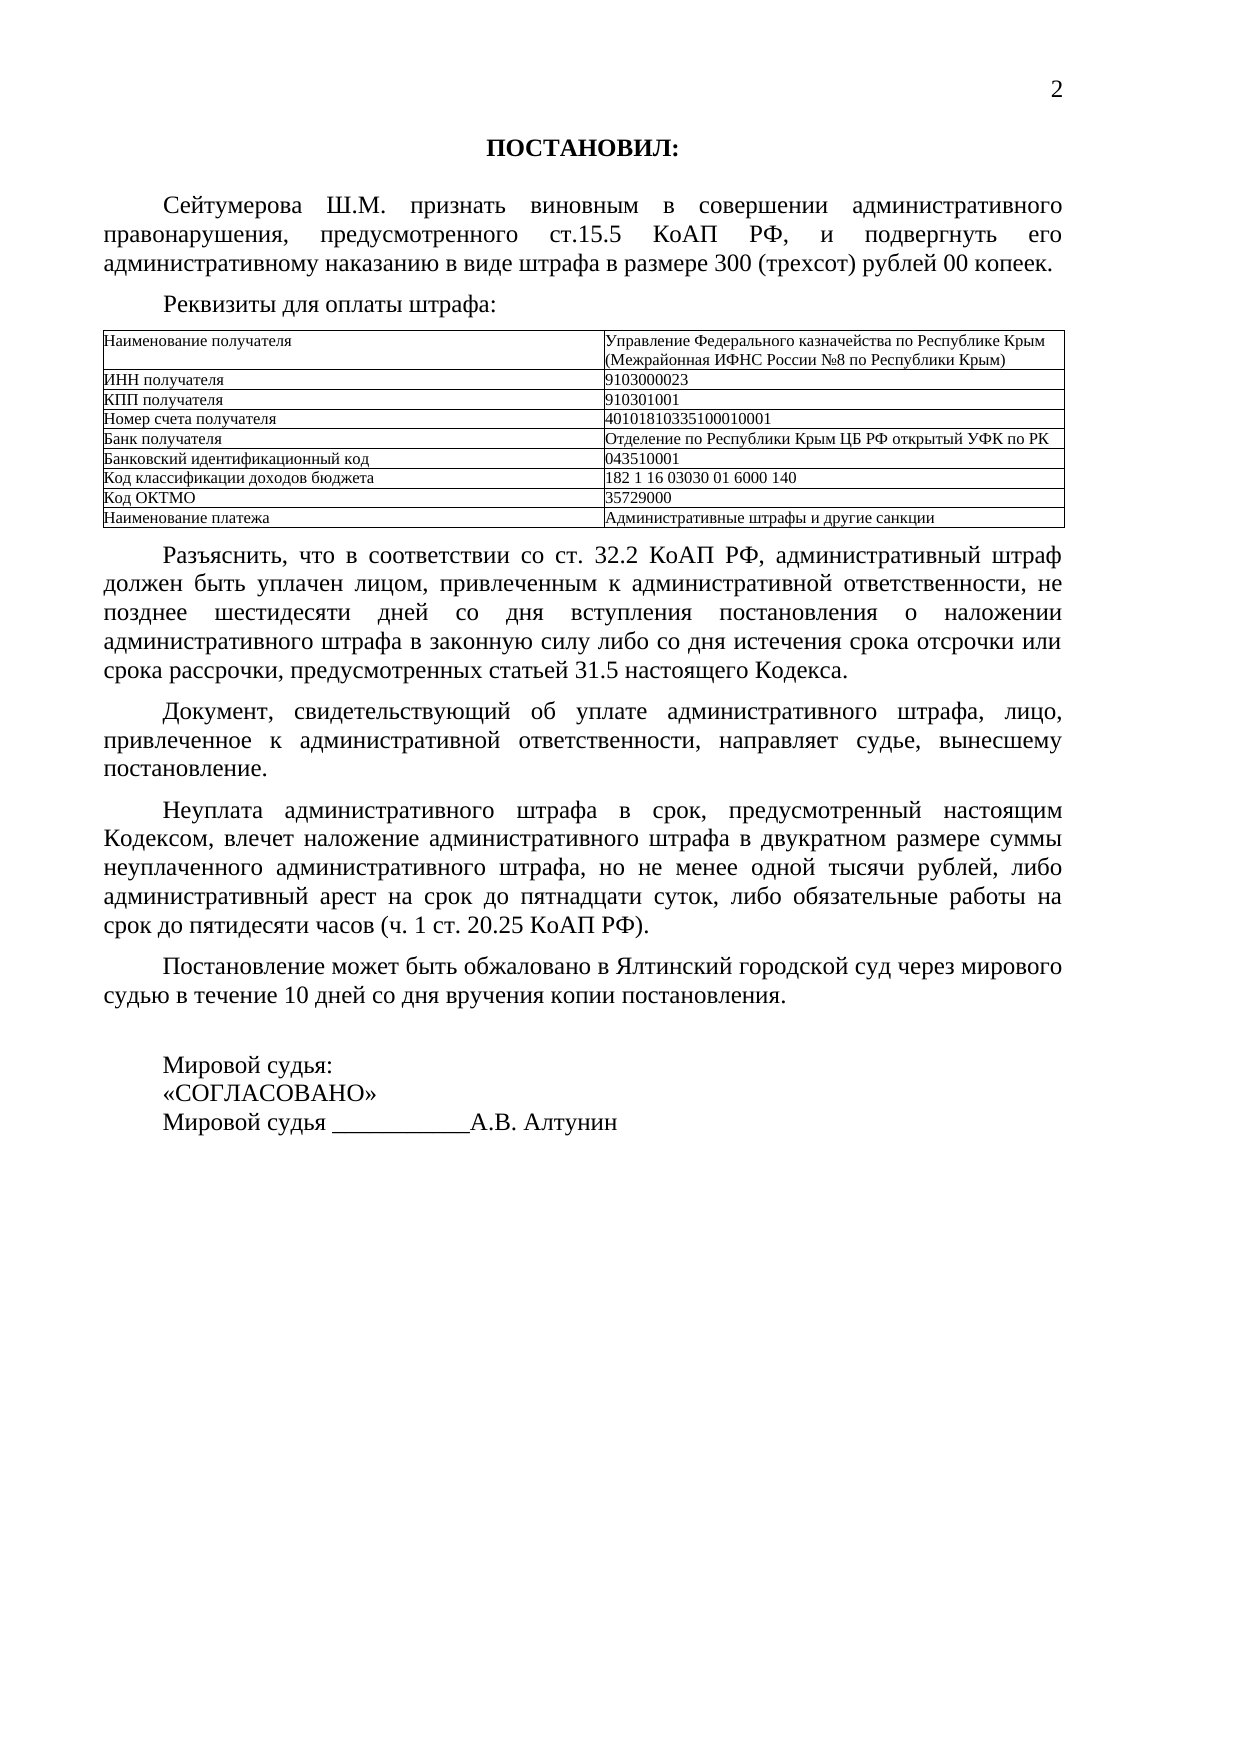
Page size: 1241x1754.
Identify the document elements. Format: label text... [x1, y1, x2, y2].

table_cell 35729000 [605, 489, 1064, 507]
text Мировой судья: [103, 1050, 1063, 1078]
table_header Наименование получателя [104, 331, 604, 369]
table_header Управление Федерального казначейства по Республике Крым (Межрайонная ИФНС России №8 по Республики Крым) [605, 331, 1064, 369]
table_cell Номер счета получателя [104, 410, 604, 428]
table_cell Административные штрафы и другие санкции [605, 508, 1064, 527]
table_cell КПП получателя [104, 390, 604, 409]
text Мировой судья ___________А.В. Алтунин [103, 1107, 1063, 1136]
table_cell 9103000023 [605, 370, 1064, 389]
text Разъяснить, что в соответствии со ст. 32.2 КоАП РФ, административный штраф должен быть уплачен лицом, привлеченным к административной ответственности, не позднее шестидесяти дней со дня вступления постановления о наложении административного штрафа в законную силу либо со дня истечения срока отсрочки или срока рассрочки, предусмотренных статьей 31.5 настоящего Кодекса. [103, 540, 1063, 683]
table_cell Банковский идентификационный код [104, 449, 604, 468]
text Сейтумерова Ш.М. признать виновным в совершении административного правонарушения, предусмотренного ст.15.5 КоАП РФ, и подвергнуть его административному наказанию в виде штрафа в размере 300 (трехсот) рублей 00 копеек. [103, 190, 1063, 277]
table_cell 40101810335100010001 [605, 410, 1064, 428]
table_cell Код ОКТМО [104, 489, 604, 507]
table_cell ИНН получателя [104, 370, 604, 389]
text Реквизиты для оплаты штрафа: [103, 289, 1063, 318]
text «СОГЛАСОВАНО» [103, 1078, 1063, 1107]
text Постановление может быть обжаловано в Ялтинский городской суд через мирового судью в течение 10 дней со дня вручения копии постановления. [103, 951, 1063, 1008]
text ПОСТАНОВИЛ: [103, 133, 1063, 162]
table_cell 043510001 [605, 449, 1064, 468]
table_cell Код классификации доходов бюджета [104, 469, 604, 487]
table_cell Наименование платежа [104, 508, 604, 527]
text Неуплата административного штрафа в срок, предусмотренный настоящим Кодексом, влечет наложение административного штрафа в двукратном размере суммы неуплаченного административного штрафа, но не менее одной тысячи рублей, либо административный арест на срок до пятнадцати суток, либо обязательные работы на срок до пятидесяти часов (ч. 1 ст. 20.25 КоАП РФ). [103, 795, 1063, 938]
table_cell Банк получателя [104, 429, 604, 448]
table_cell Отделение по Республики Крым ЦБ РФ открытый УФК по РК [605, 429, 1064, 448]
table_cell 910301001 [605, 390, 1064, 409]
table_cell 182 1 16 03030 01 6000 140 [605, 469, 1064, 487]
text Документ, свидетельствующий об уплате административного штрафа, лицо, привлеченное к административной ответственности, направляет судье, вынесшему постановление. [103, 696, 1063, 782]
